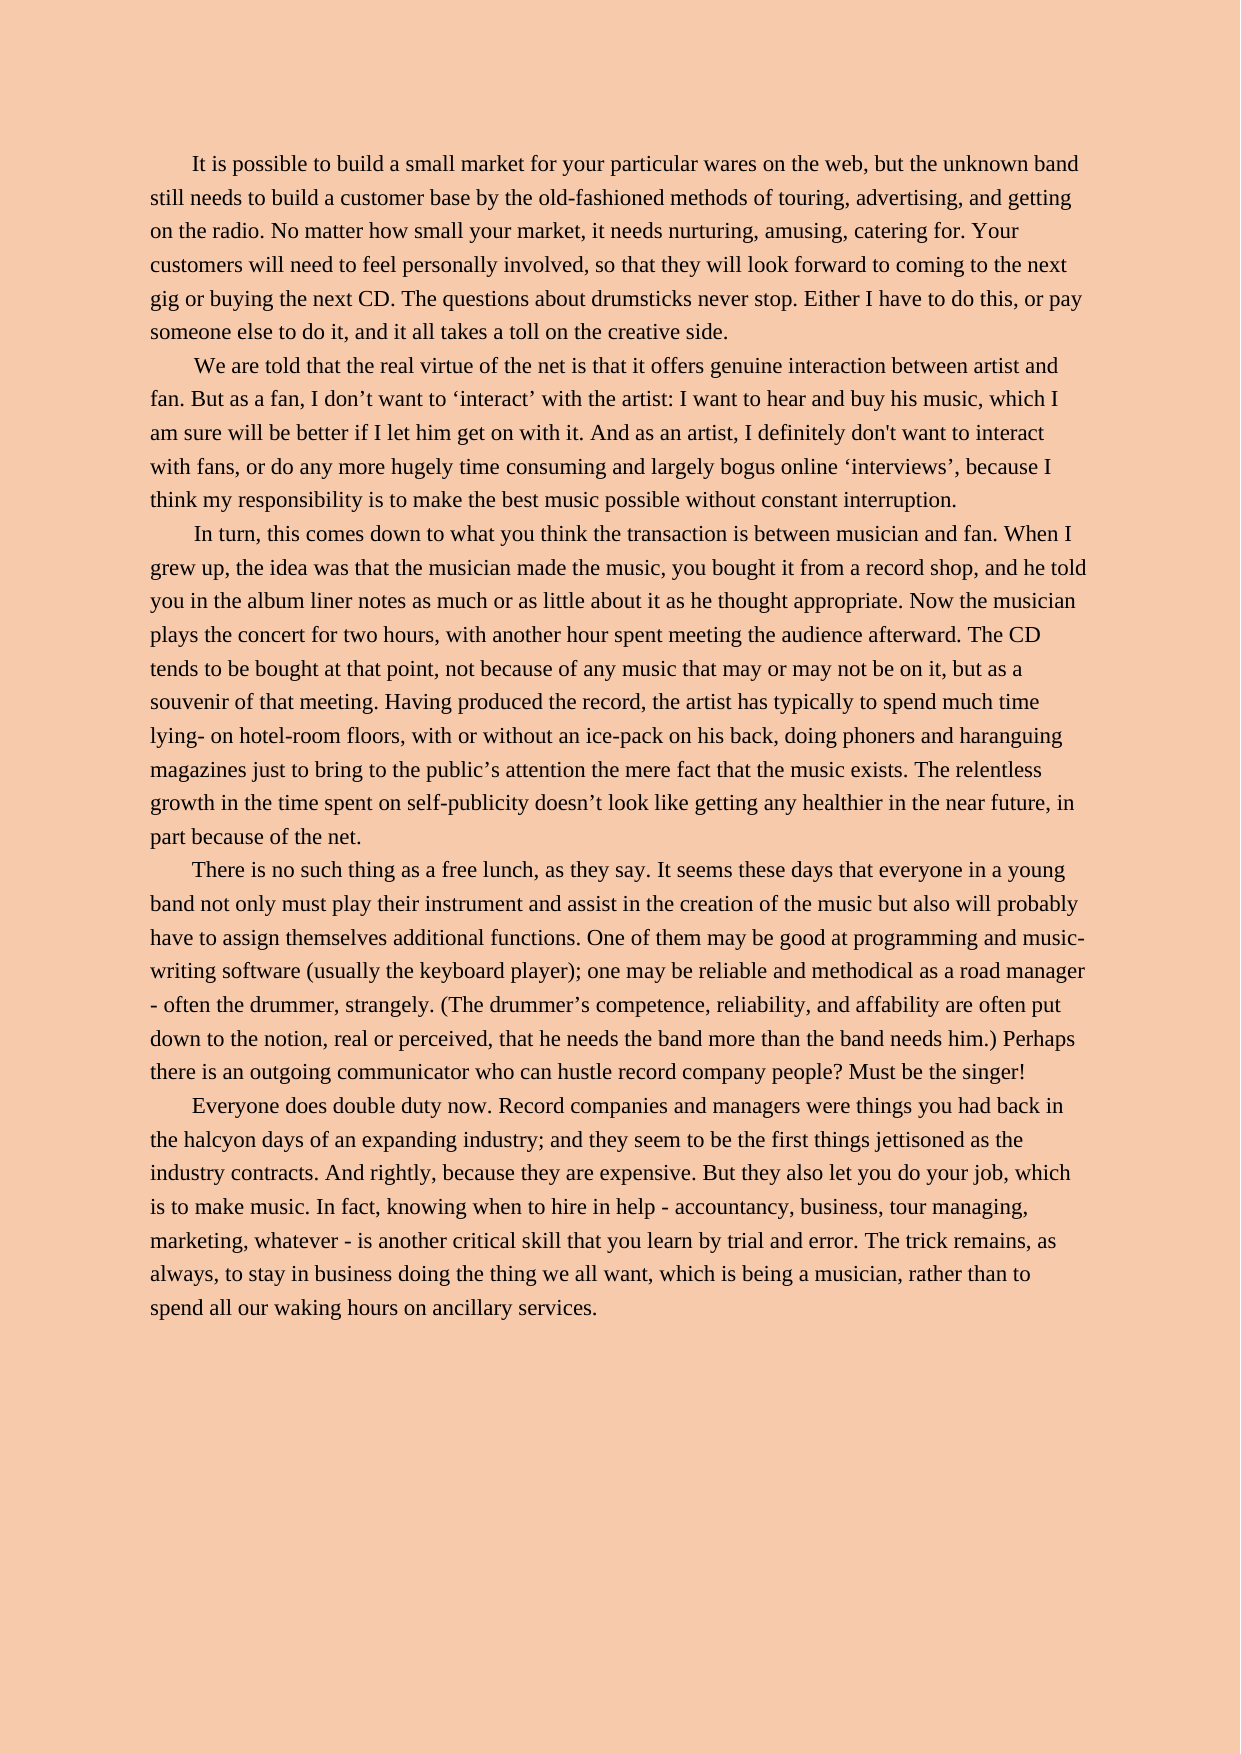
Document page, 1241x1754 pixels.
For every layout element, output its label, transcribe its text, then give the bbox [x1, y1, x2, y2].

text It is possible to build a small market for your particular wares on the web, but the unknown band still needs to build a customer base by the old-fashioned methods of touring, advertising, and getting on the radio. No matter how small your market, it needs nurturing, amusing, catering for. Your customers will need to feel personally involved, so that they will look forward to coming to the next gig or buying the next CD. The questions about drumsticks never stop. Either I have to do this, or pay someone else to do it, and it all takes a toll on the creative side. [150, 150, 1090, 344]
text There is no such thing as a free lunch, as they say. It seems these days that everyone in a young band not only must play their instrument and assist in the creation of the music but also will probably have to assign themselves additional functions. One of them may be good at programming and music-writing software (usually the keyboard player); one may be reliable and methodical as a road manager - often the drummer, strangely. (The drummer’s competence, reliability, and affability are often put down to the notion, real or perceived, that he needs the band more than the band needs him.) Perhaps there is an outgoing communicator who can hustle record company people? Must be the singer! [150, 857, 1090, 1085]
text In turn, this comes down to what you think the transaction is between musician and fan. When I grew up, the idea was that the musician made the music, you bought it from a record shop, and he told you in the album liner notes as much or as little about it as he thought appropriate. Now the musician plays the concert for two hours, with another hour spent meeting the audience afterward. The CD tends to be bought at that point, not because of any music that may or may not be on it, but as a souvenir of that meeting. Having produced the record, the artist has typically to spend much time lying- on hotel-room floors, with or without an ice-pack on his back, doing phoners and haranguing magazines just to bring to the public’s attention the mere fact that the music exists. The relentless growth in the time spent on self-publicity doesn’t look like getting any healthier in the near future, in part because of the net. [150, 520, 1090, 849]
text We are told that the real virtue of the net is that it offers genuine interaction between artist and fan. But as a fan, I don’t want to ‘interact’ with the artist: I want to hear and buy his music, which I am sure will be better if I let him get on with it. And as an artist, I definitely don't want to interact with fans, or do any more hugely time consuming and largely bogus online ‘interviews’, because I think my responsibility is to make the best music possible without constant interruption. [150, 352, 1090, 513]
text Everyone does double duty now. Record companies and managers were things you had back in the halcyon days of an expanding industry; and they seem to be the first things jettisoned as the industry contracts. And rightly, because they are expensive. But they also let you do your job, which is to make music. In fact, knowing when to hire in help - accountancy, business, tour managing, marketing, whatever - is another critical skill that you learn by trial and error. The trick remains, as always, to stay in business doing the thing we all want, which is being a musician, rather than to spend all our waking hours on ancillary services. [150, 1092, 1090, 1320]
